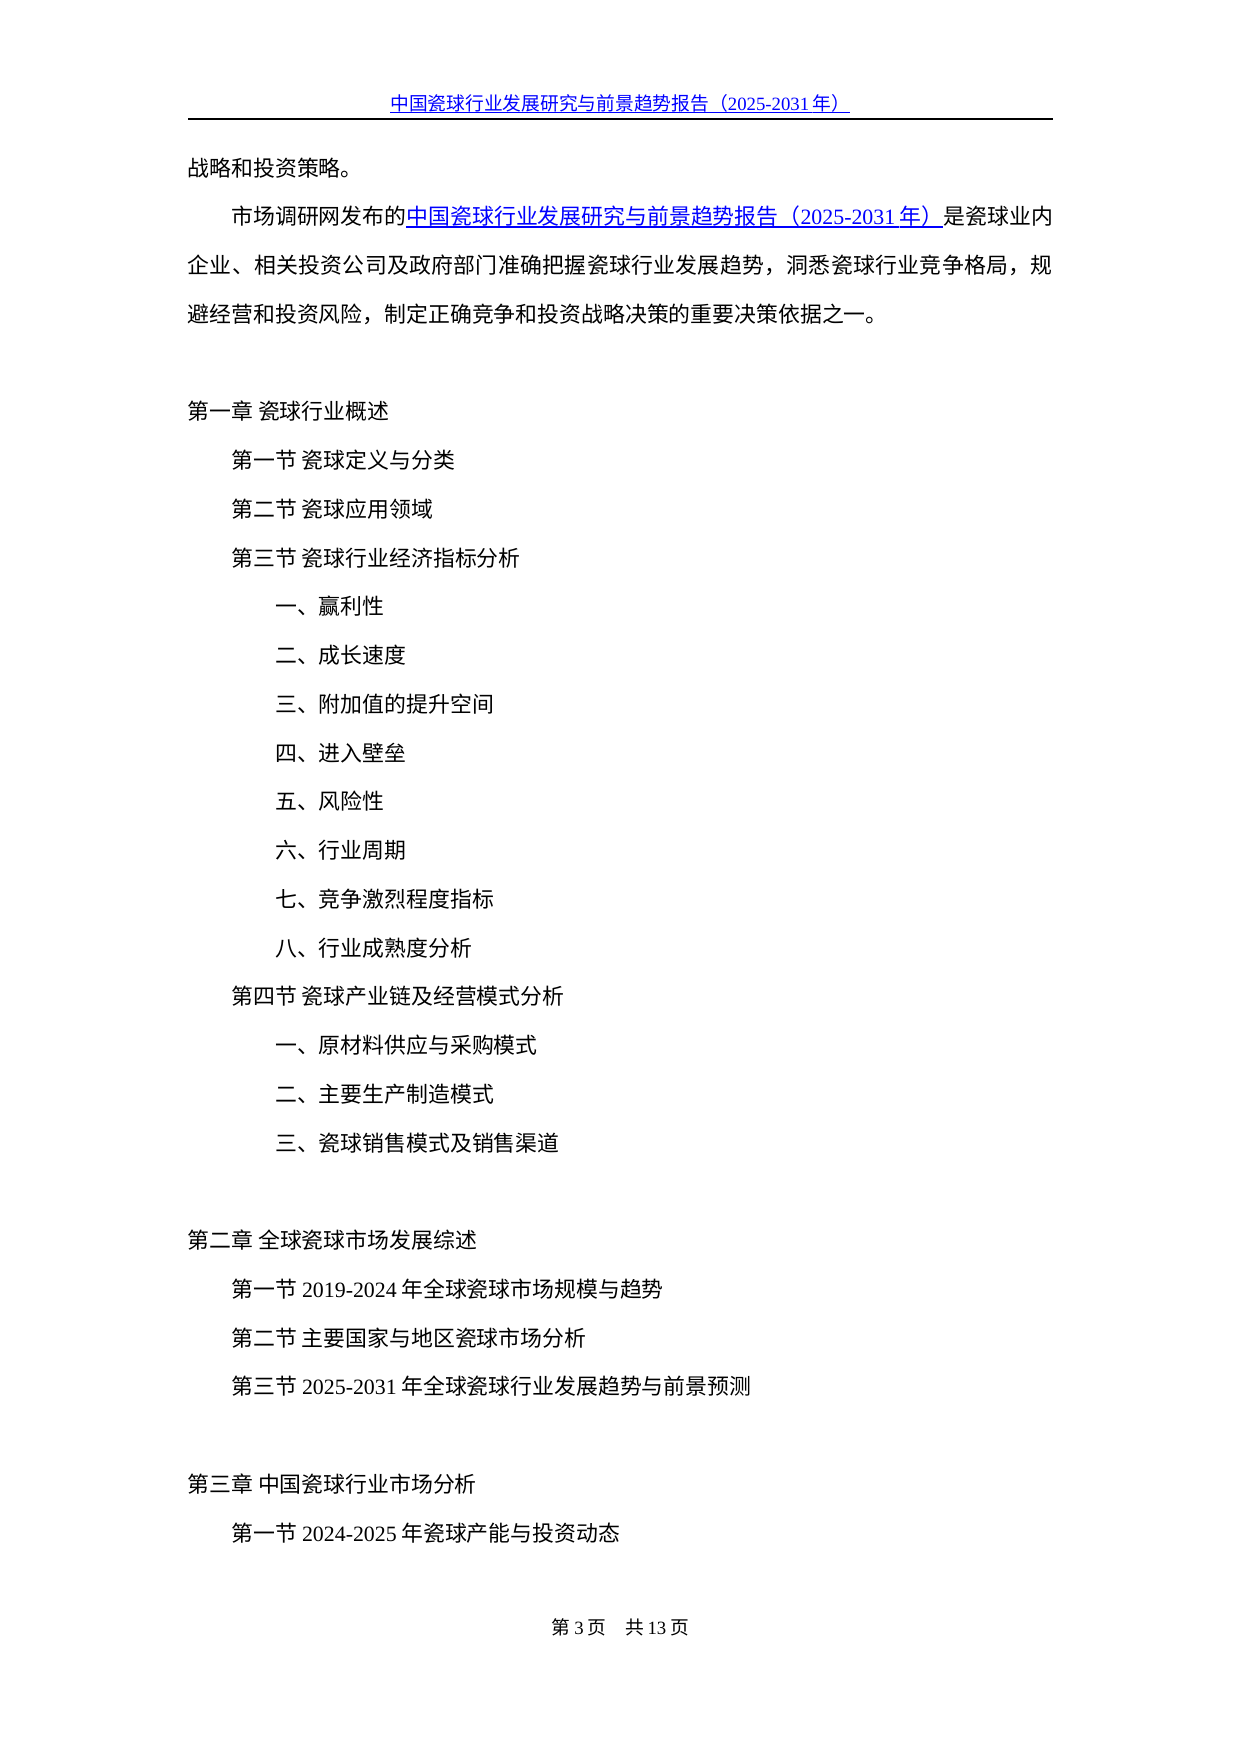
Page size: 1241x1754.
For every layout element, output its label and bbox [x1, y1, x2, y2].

text [187, 150, 1053, 1548]
